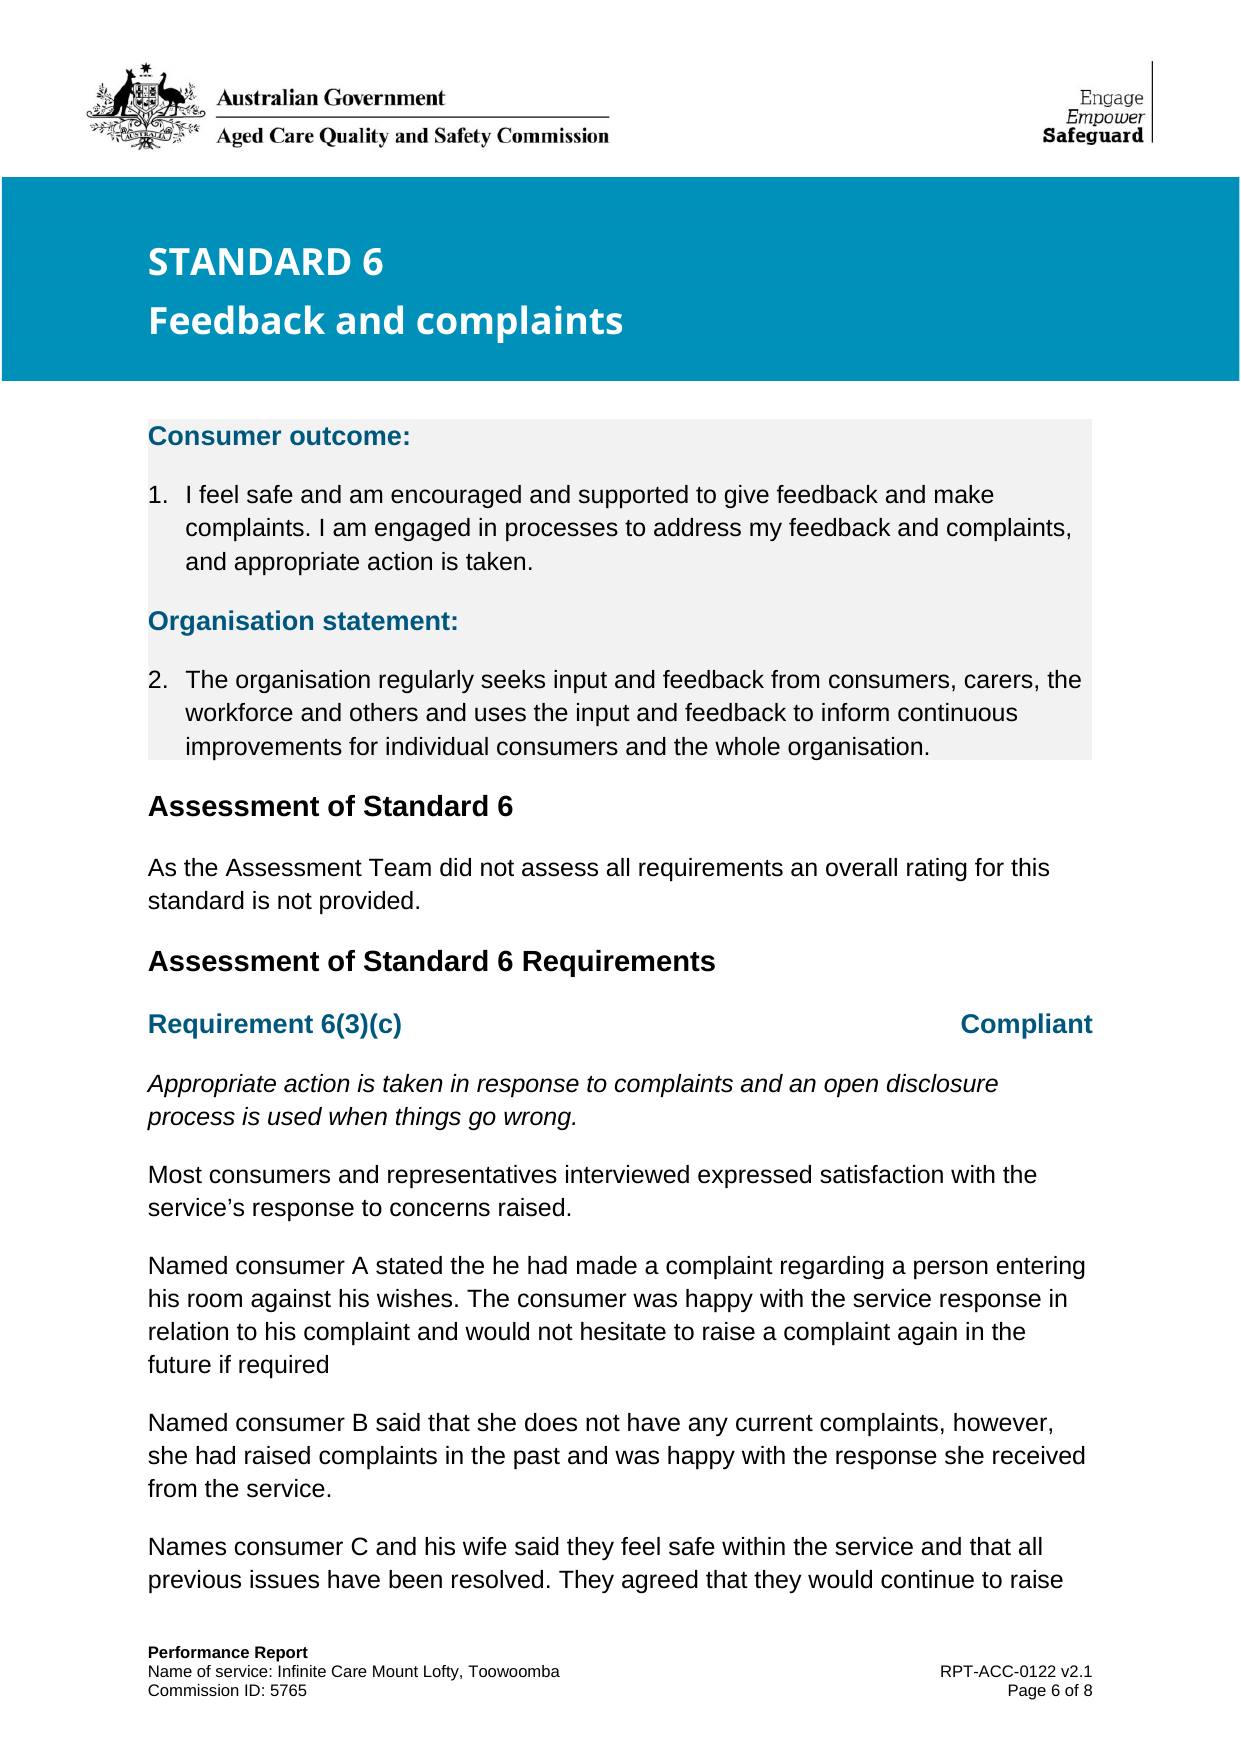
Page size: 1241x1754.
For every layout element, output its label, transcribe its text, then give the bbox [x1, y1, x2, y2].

subtitle Requirement 6(3)(c) Compliant [148, 1008, 1092, 1039]
subtitle As the Assessment Team did not assess all requirements an overall rating for this standard is not provided. [148, 853, 1092, 915]
list I feel safe and am encouraged and supported to give feedback and make complaints. I am engaged in processes to address my feedback and complaints, and appropriate action is taken. [148, 480, 1092, 575]
text Most consumers and representatives interviewed expressed satisfaction with the service’s response to concerns raised. [148, 1159, 1092, 1221]
subtitle Organisation statement: [148, 604, 1092, 636]
picture [0, 1, 1241, 171]
subtitle Consumer outcome: [148, 419, 1092, 451]
subtitle Assessment of Standard 6 Requirements [148, 944, 1092, 978]
text Named consumer A stated the he had made a complaint regarding a person entering his room against his wishes. The consumer was happy with the service response in relation to his complaint and would not hesitate to raise a complaint again in the future if required [148, 1251, 1092, 1378]
text Named consumer B said that she does not have any current complaints, however, she had raised complaints in the past and was happy with the response she received from the service. [148, 1408, 1092, 1502]
subtitle Assessment of Standard 6 [148, 789, 1092, 823]
list The organisation regularly seeks input and feedback from consumers, carers, the workforce and others and uses the input and feedback to inform continuous improvements for individual consumers and the whole organisation. [148, 665, 1092, 760]
subtitle STANDARD 6 Feedback and complaints [148, 236, 1092, 345]
text Appropriate action is taken in response to complaints and an open disclosure process is used when things go wrong. [148, 1068, 1092, 1130]
